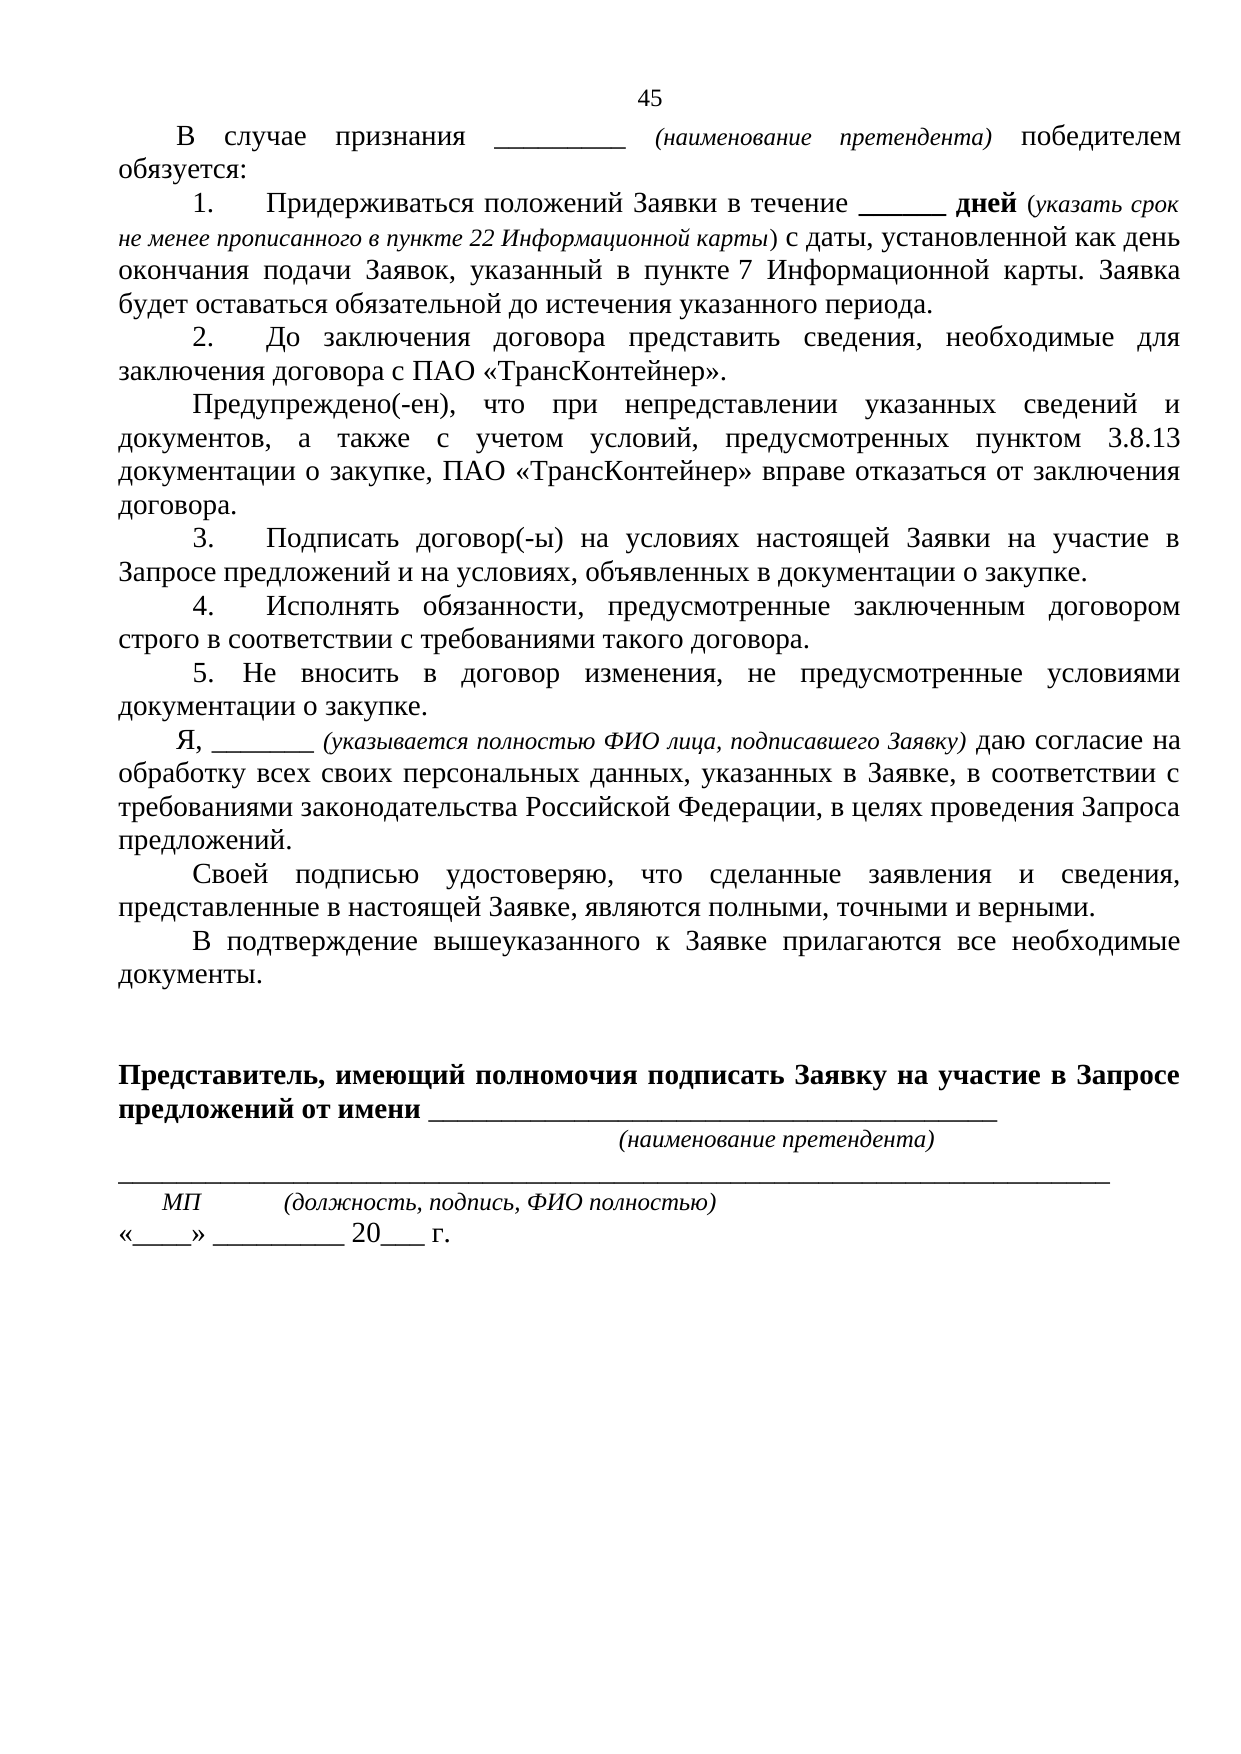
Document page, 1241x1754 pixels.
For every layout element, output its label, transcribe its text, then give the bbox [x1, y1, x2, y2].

text Своей подписью удостоверяю, что сделанные заявления и сведения, представленные в настоящей Заявке, являются полными, точными и верными. [118, 856, 1181, 923]
text Я, _______ (указывается полностью ФИО лица, подписавшего Заявку) даю согласие на обработку всех своих персональных данных, указанных в Заявке, в соответствии с требованиями законодательства Российской Федерации, в целях проведения Запроса предложений. [118, 722, 1181, 856]
text (наименование претендента) [118, 1124, 1181, 1153]
text В случае признания _________ (наименование претендента) победителем обязуется: [118, 118, 1181, 185]
text Представитель, имеющий полномочия подписать Заявку на участие в Запросе предложений от имени _______________________________________ [118, 1057, 1181, 1124]
text Предупреждено(-ен), что при непредставлении указанных сведений и документов, а также с учетом условий, предусмотренных пунктом 3.8.13 документации о закупке, ПАО «ТрансКонтейнер» вправе отказаться от заключения договора. [118, 386, 1181, 521]
text ____________________________________________________________________ [118, 1153, 1181, 1187]
list Исполнять обязанности, предусмотренные заключенным договором строго в соответствии с требованиями такого договора. [118, 588, 1181, 655]
text В подтверждение вышеуказанного к Заявке прилагаются все необходимые документы. [118, 923, 1181, 990]
list Не вносить в договор изменения, не предусмотренные условиями документации о закупке. [118, 655, 1181, 722]
list До заключения договора представить сведения, необходимые для заключения договора с ПАО «ТрансКонтейнер». [118, 319, 1181, 386]
list Подписать договор(-ы) на условиях настоящей Заявки на участие в Запросе предложений и на условиях, объявленных в документации о закупке. [118, 521, 1181, 588]
text МП (должность, подпись, ФИО полностью) [118, 1187, 1181, 1215]
text «____» _________ 20___ г. [118, 1215, 1181, 1249]
list Придерживаться положений Заявки в течение ______ дней (указать срок не менее прописанного в пункте 22 Информационной карты) с даты, установленной как день окончания подачи Заявок, указанный в пункте 7 Информационной карты. Заявка будет оставаться обязательной до истечения указанного периода. [118, 185, 1181, 319]
